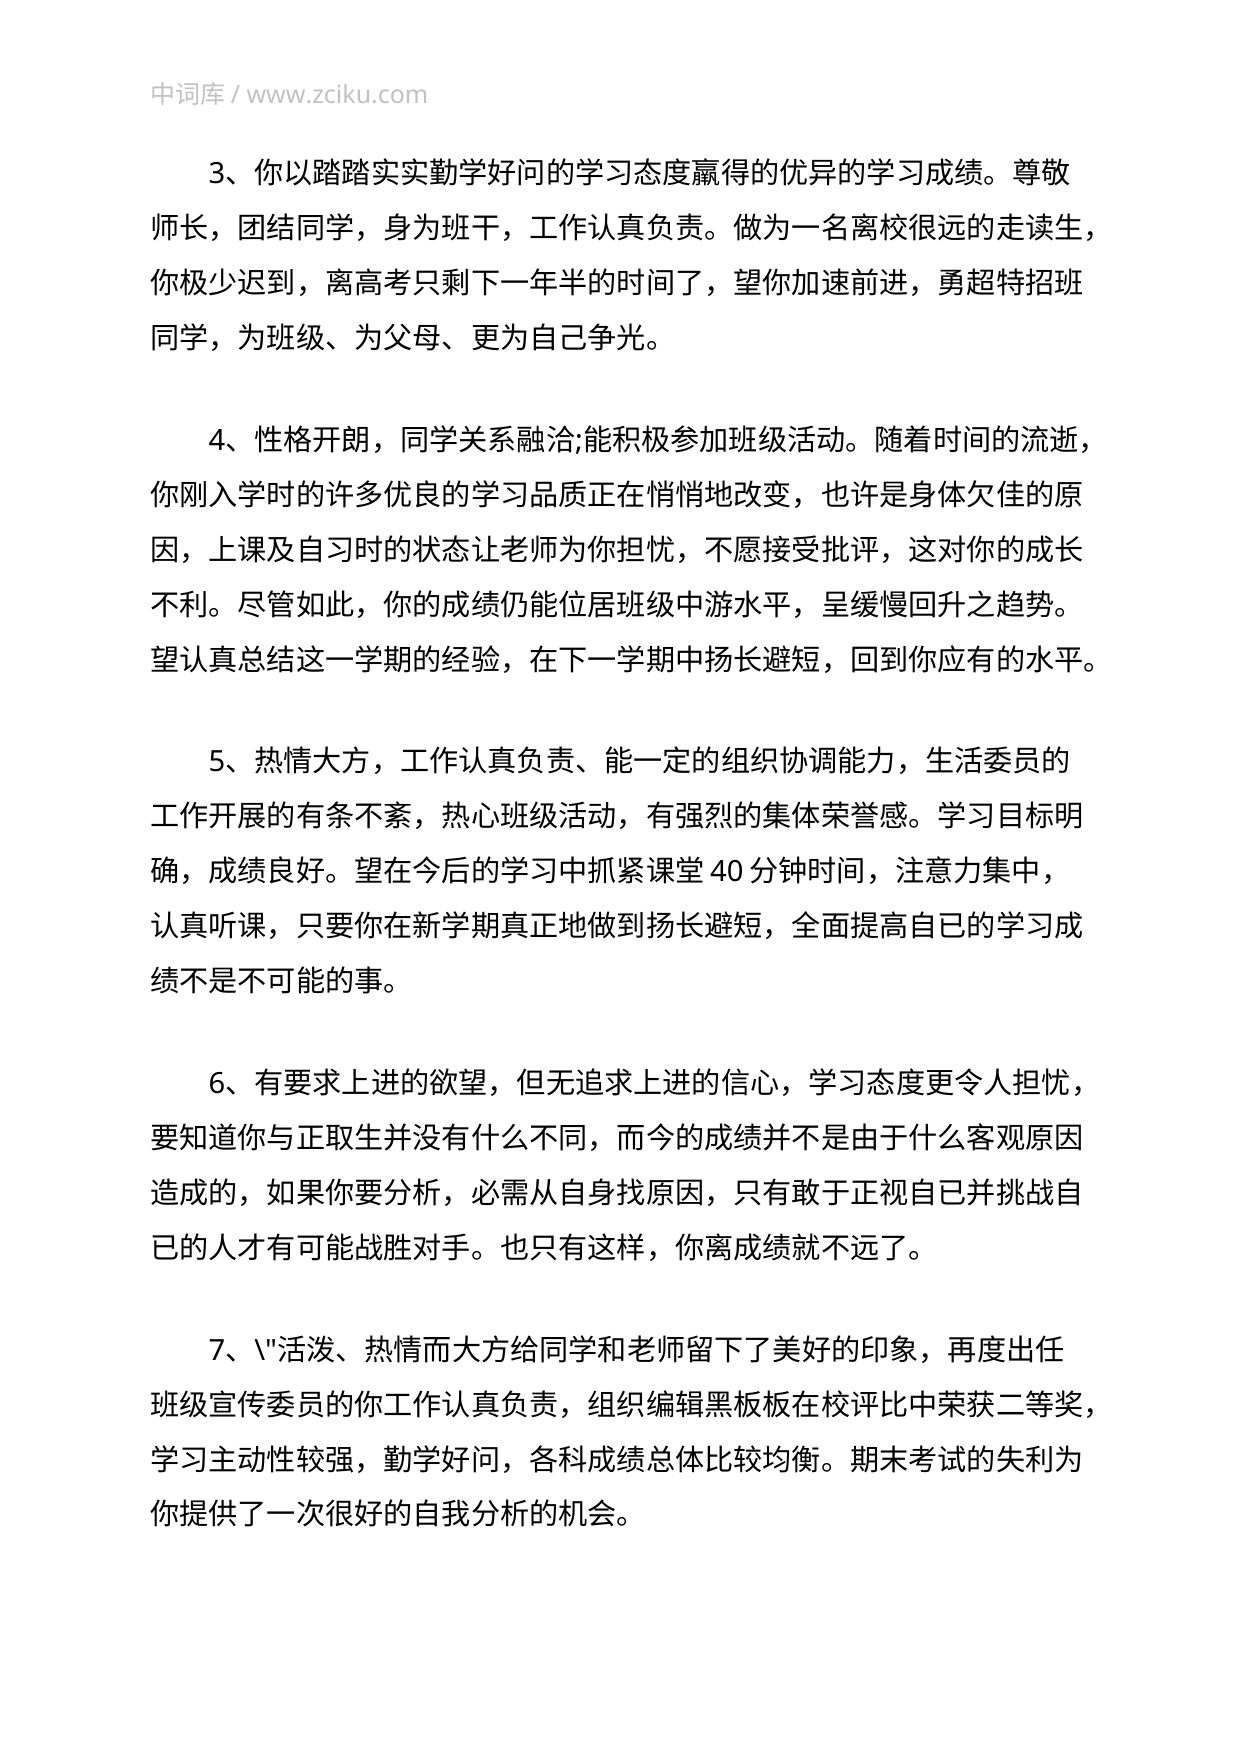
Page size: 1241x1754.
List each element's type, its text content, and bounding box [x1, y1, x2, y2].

text 6、有要求上进的欲望，但无追求上进的信心，学习态度更令人担忧，要知道你与正取生并没有什么不同，而今的成绩并不是由于什么客观原因造成的，如果你要分析，必需从自身找原因，只有敢于正视自已并挑战自已的人才有可能战胜对手。也只有这样，你离成绩就不远了。 [150, 1059, 1090, 1267]
text 5、热情大方，工作认真负责、能一定的组织协调能力，生活委员的工作开展的有条不紊，热心班级活动，有强烈的集体荣誉感。学习目标明确，成绩良好。望在今后的学习中抓紧课堂40分钟时间，注意力集中，认真听课，只要你在新学期真正地做到扬长避短，全面提高自已的学习成绩不是不可能的事。 [150, 738, 1090, 1000]
text 7、\"活泼、热情而大方给同学和老师留下了美好的印象，再度出任班级宣传委员的你工作认真负责，组织编辑黑板板在校评比中荣获二等奖，学习主动性较强，勤学好问，各科成绩总体比较均衡。期末考试的失利为你提供了一次很好的自我分析的机会。 [150, 1326, 1090, 1533]
text 3、你以踏踏实实勤学好问的学习态度羸得的优异的学习成绩。尊敬师长，团结同学，身为班干，工作认真负责。做为一名离校很远的走读生，你极少迟到，离高考只剩下一年半的时间了，望你加速前进，勇超特招班同学，为班级、为父母、更为自己争光。 [150, 150, 1090, 357]
text 4、性格开朗，同学关系融洽;能积极参加班级活动。随着时间的流逝，你刚入学时的许多优良的学习品质正在悄悄地改变，也许是身体欠佳的原因，上课及自习时的状态让老师为你担忧，不愿接受批评，这对你的成长不利。尽管如此，你的成绩仍能位居班级中游水平，呈缓慢回升之趋势。望认真总结这一学期的经验，在下一学期中扬长避短，回到你应有的水平。 [150, 417, 1090, 678]
